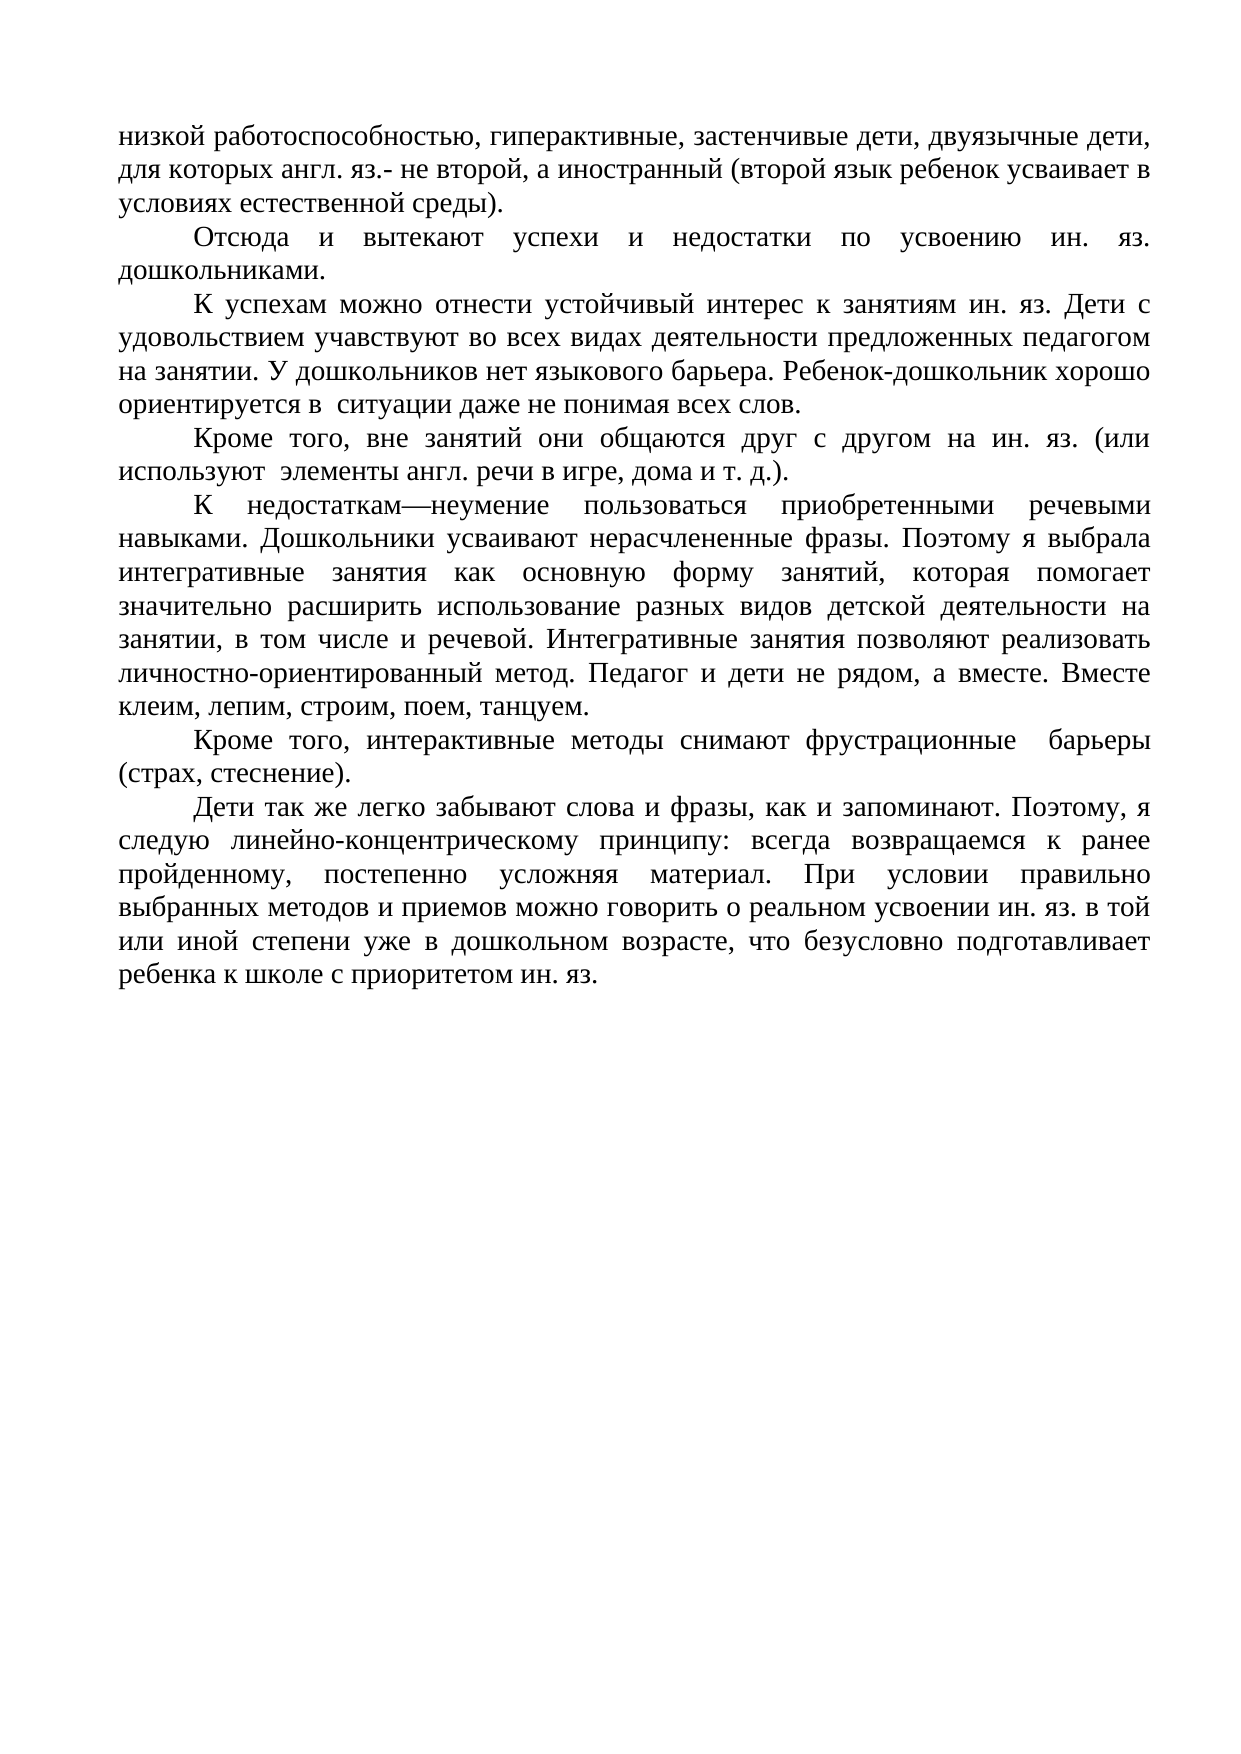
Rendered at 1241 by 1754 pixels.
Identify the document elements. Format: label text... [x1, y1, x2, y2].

text Дети так же легко забывают слова и фразы, как и запоминают. Поэтому, я следую линейно-концентрическому принципу: всегда возвращаемся к ранее пройденному, постепенно усложняя материал. При условии правильно выбранных методов и приемов можно говорить о реальном усвоении ин. яз. в той или иной степени уже в дошкольном возрасте, что безусловно подготавливает ребенка к школе с приоритетом ин. яз. [118, 789, 1152, 990]
text Кроме того, интерактивные методы снимают фрустрационные барьеры (страх, стеснение). [118, 722, 1152, 789]
text Кроме того, вне занятий они общаются друг с другом на ин. яз. (или используют элементы англ. речи в игре, дома и т. д.). [118, 420, 1152, 487]
text К успехам можно отнести устойчивый интерес к занятиям ин. яз. Дети с удовольствием учавствуют во всех видах деятельности предложенных педагогом на занятии. У дошкольников нет языкового барьера. Ребенок-дошкольник хорошо ориентируется в ситуации даже не понимая всех слов. [118, 286, 1152, 420]
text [118, 118, 1152, 219]
text К недостаткам—неумение пользоваться приобретенными речевыми навыками. Дошкольники усваивают нерасчлененные фразы. Поэтому я выбрала интегративные занятия как основную форму занятий, которая помогает значительно расширить использование разных видов детской деятельности на занятии, в том числе и речевой. Интегративные занятия позволяют реализовать личностно-ориентированный метод. Педагог и дети не рядом, а вместе. Вместе клеим, лепим, строим, поем, танцуем. [118, 487, 1152, 722]
text Отсюда и вытекают успехи и недостатки по усвоению ин. яз. дошкольниками. [118, 219, 1152, 286]
